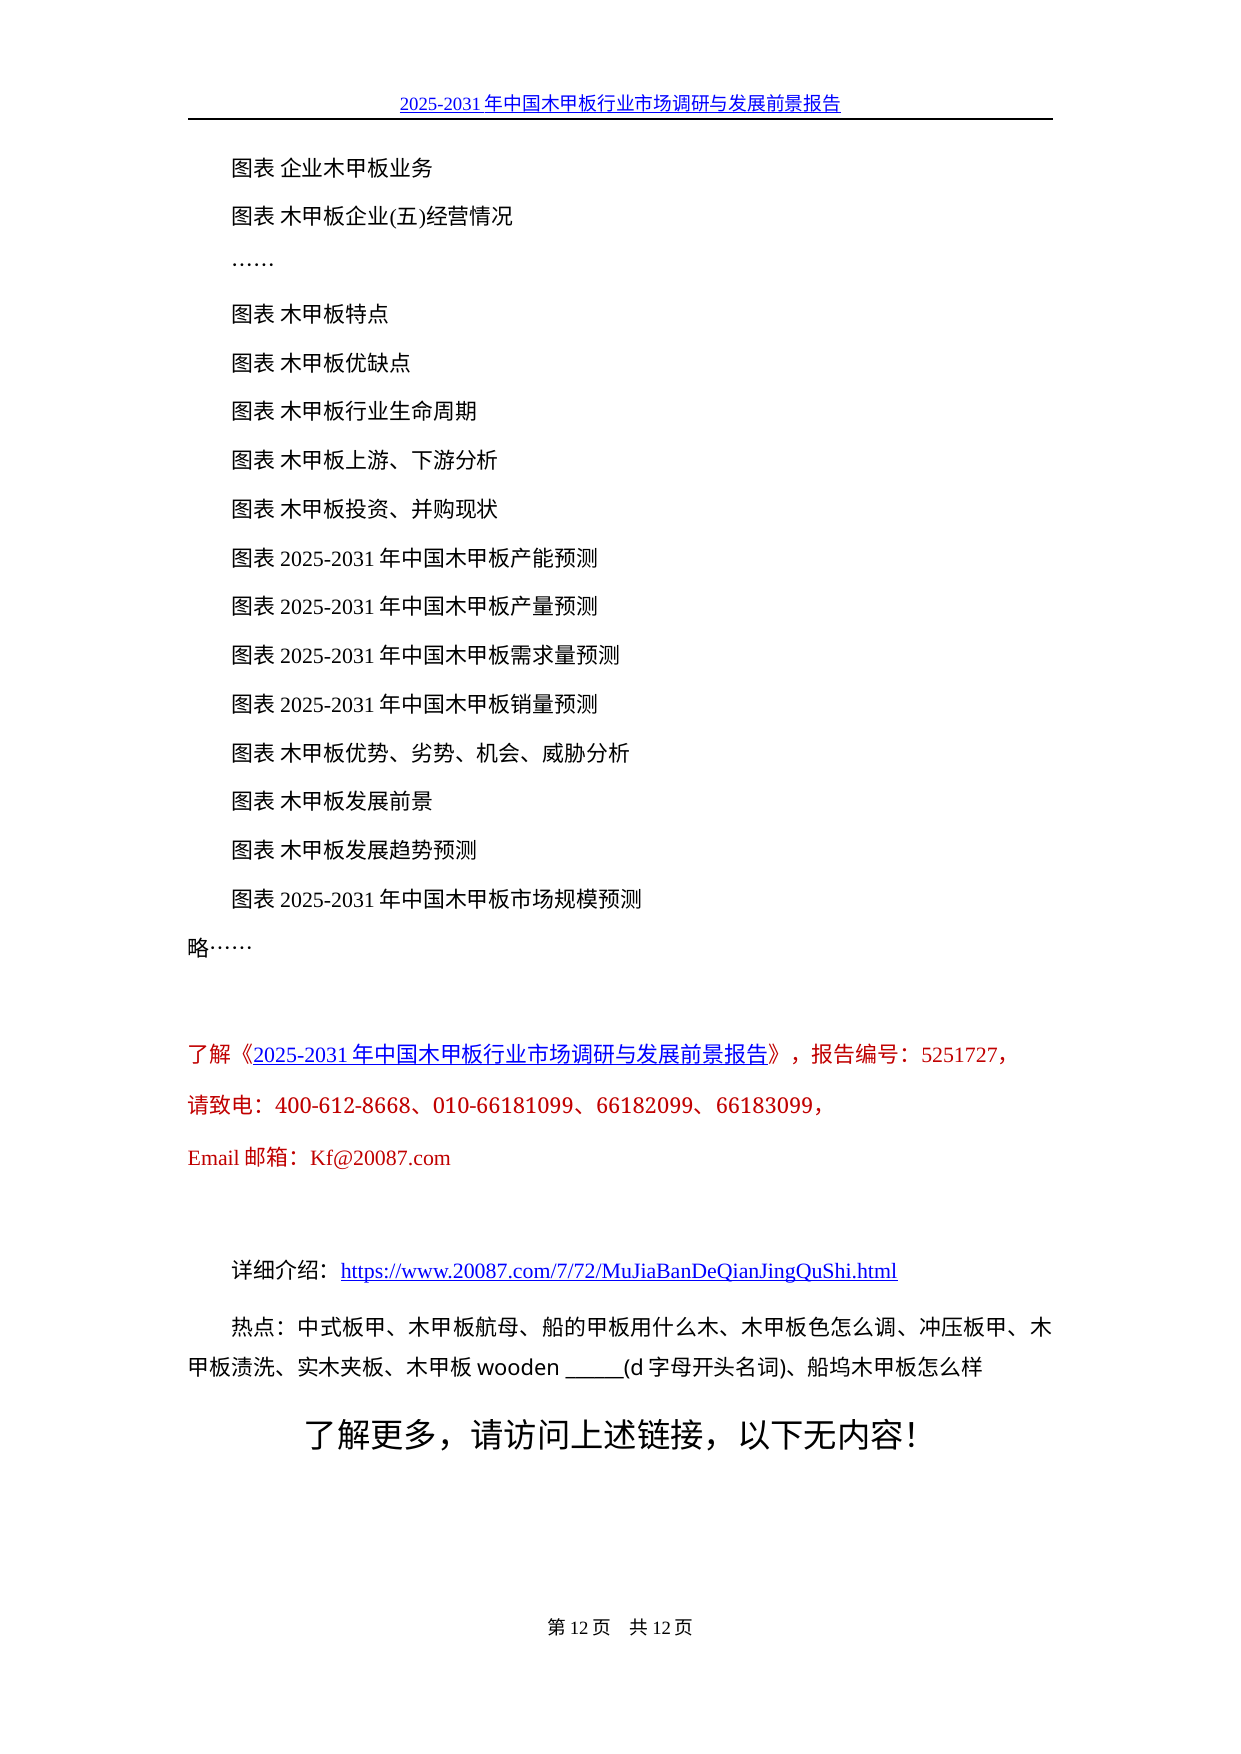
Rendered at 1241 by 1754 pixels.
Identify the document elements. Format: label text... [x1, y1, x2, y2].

title 了解更多，请访问上述链接，以下无内容！ [187, 1400, 1053, 1465]
text 详细介绍：https://www.20087.com/7/72/MuJiaBanDeQianJingQuShi.html [187, 1253, 1053, 1285]
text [187, 150, 1053, 963]
text 请致电：400-612-8668、010-66181099、66182099、66183099， [187, 1088, 1053, 1121]
text 了解《2025-2031年中国木甲板行业市场调研与发展前景报告》，报告编号：5251727， [187, 1037, 1053, 1069]
text 热点：中式板甲、木甲板航母、船的甲板用什么木、木甲板色怎么调、冲压板甲、木甲板渍洗、实木夹板、木甲板 wooden ______(d字母开头名词)、船坞木甲板怎么样 [187, 1309, 1053, 1382]
text Email邮箱：Kf@20087.com [187, 1140, 1053, 1172]
